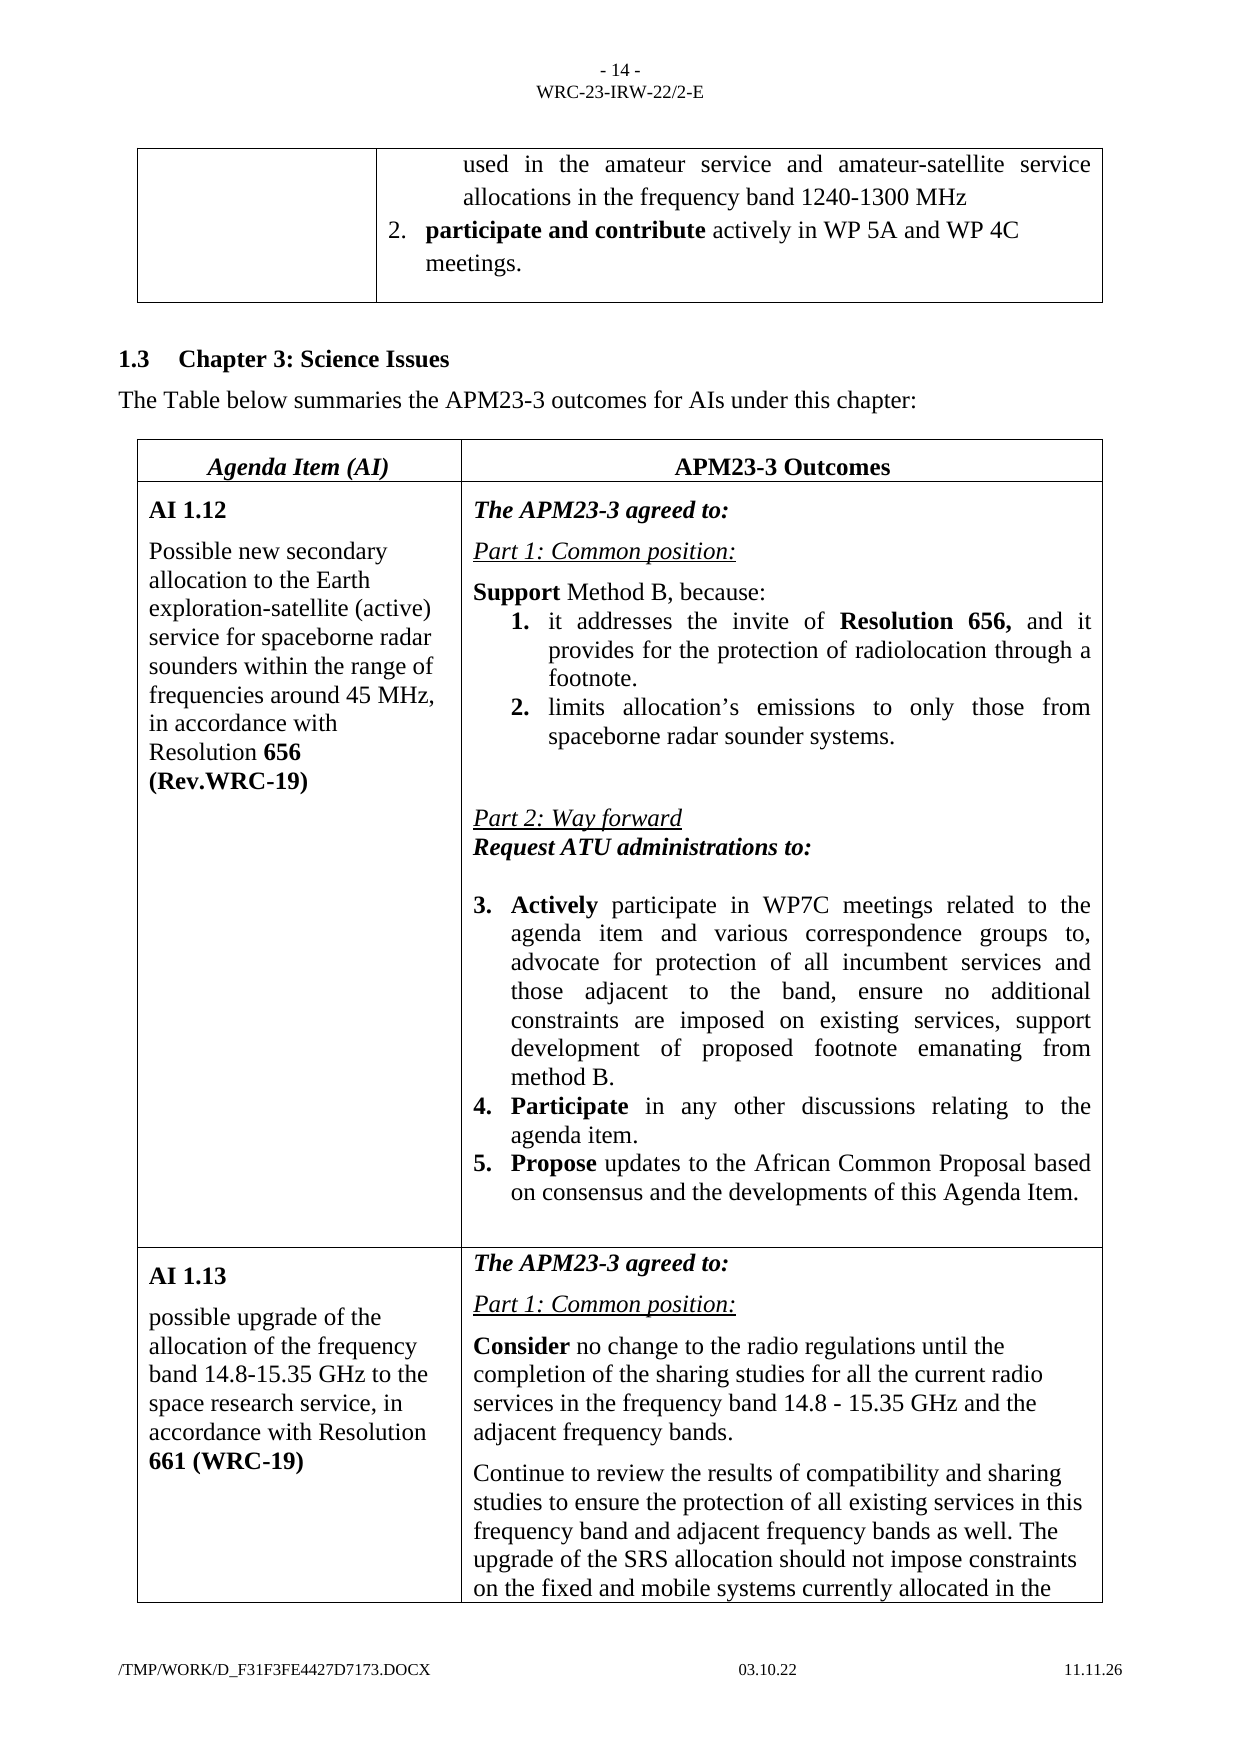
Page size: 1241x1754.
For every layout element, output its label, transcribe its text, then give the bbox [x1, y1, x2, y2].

table_header Agenda Item (AI) [138, 440, 461, 481]
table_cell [462, 1248, 1102, 1602]
table_cell The APM23-3 agreed to: Part 1: Common position: Support Method B, because: it addresses the invite of Resolution 656, and it provides for the protection of radiolocation through a footnote. limits allocation’s emissions to only those from spaceborne radar sounder systems. Part 2: Way forward Request ATU administrations to: Actively participate in WP7C meetings related to the agenda item and various correspondence groups to, advocate for protection of all incumbent services and those adjacent to the band, ensure no additional constraints are imposed on existing services, support development of proposed footnote emanating from method B. Participate in any other discussions relating to the agenda item. Propose updates to the African Common Proposal based on consensus and the developments of this Agenda Item. [462, 482, 1102, 1247]
table_header APM23-3 Outcomes [462, 440, 1102, 481]
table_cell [138, 149, 376, 302]
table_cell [377, 149, 1102, 302]
text The Table below summaries the APM23-3 outcomes for AIs under this chapter: [118, 385, 1122, 414]
table_cell AI 1.12 Possible new secondary allocation to the Earth exploration-satellite (active) service for spaceborne radar sounders within the range of frequencies around 45 MHz, in accordance with Resolution 656 (Rev.WRC-19) [138, 482, 461, 1247]
list Chapter 3: Science Issues [118, 344, 1122, 373]
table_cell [138, 1248, 461, 1602]
